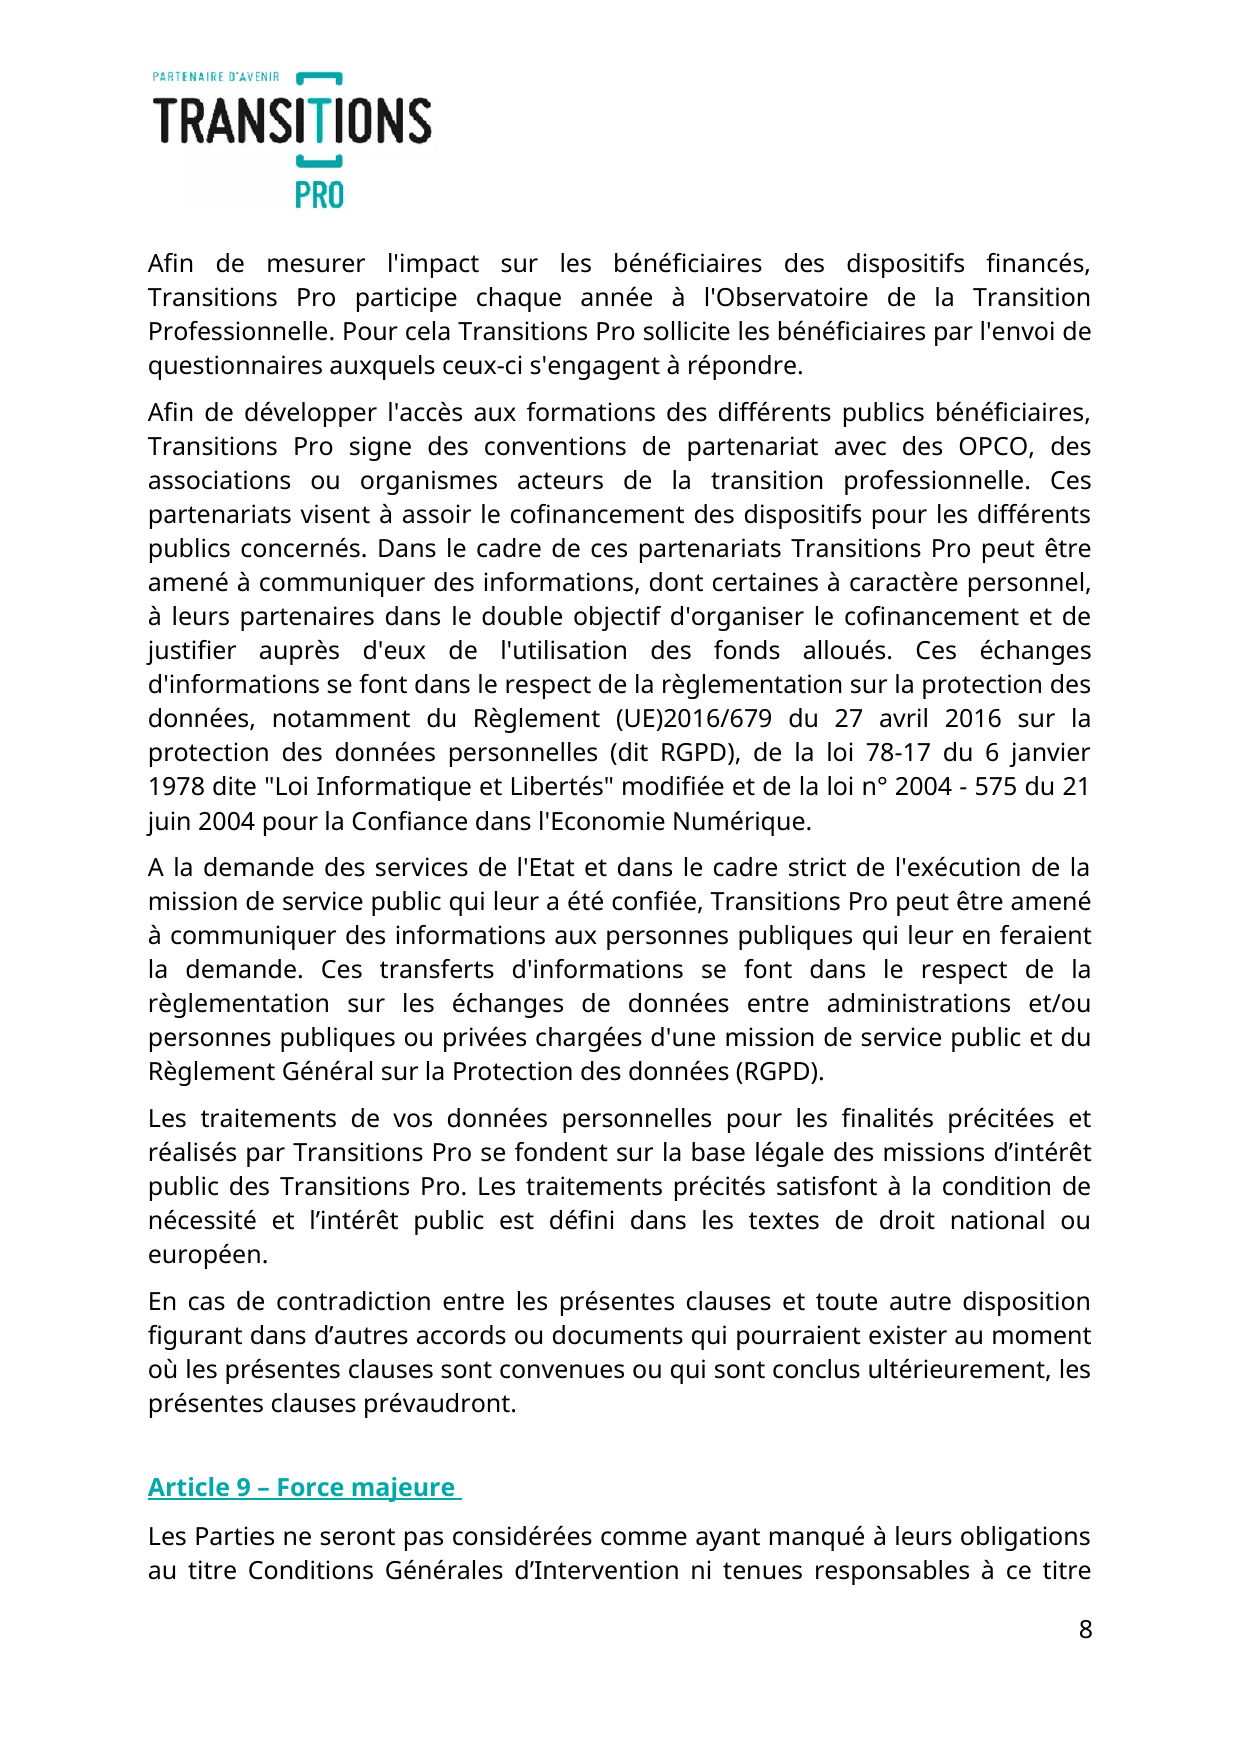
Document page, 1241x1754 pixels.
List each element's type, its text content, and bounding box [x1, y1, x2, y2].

text Les traitements de vos données personnelles pour les finalités précitées et réalisés par Transitions Pro se fondent sur la base légale des missions d’intérêt public des Transitions Pro. Les traitements précités satisfont à la condition de nécessité et l’intérêt public est défini dans les textes de droit national ou européen. [148, 1101, 1093, 1271]
text En cas de contradiction entre les présentes clauses et toute autre disposition figurant dans d’autres accords ou documents qui pourraient exister au moment où les présentes clauses sont convenues ou qui sont conclus ultérieurement, les présentes clauses prévaudront. [148, 1283, 1093, 1420]
text Afin de mesurer l'impact sur les bénéficiaires des dispositifs financés, Transitions Pro participe chaque année à l'Observatoire de la Transition Professionnelle. Pour cela Transitions Pro sollicite les bénéficiaires par l'envoi de questionnaires auxquels ceux-ci s'engagent à répondre. [148, 246, 1093, 382]
picture [147, 59, 440, 212]
text A la demande des services de l'Etat et dans le cadre strict de l'exécution de la mission de service public qui leur a été confiée, Transitions Pro peut être amené à communiquer des informations aux personnes publiques qui leur en feraient la demande. Ces transferts d'informations se font dans le respect de la règlementation sur les échanges de données entre administrations et/ou personnes publiques ou privées chargées d'une mission de service public et du Règlement Général sur la Protection des données (RGPD). [148, 850, 1093, 1088]
subtitle Article 9 – Force majeure [148, 1470, 1093, 1504]
text Afin de développer l'accès aux formations des différents publics bénéficiaires, Transitions Pro signe des conventions de partenariat avec des OPCO, des associations ou organismes acteurs de la transition professionnelle. Ces partenariats visent à assoir le cofinancement des dispositifs pour les différents publics concernés. Dans le cadre de ces partenariats Transitions Pro peut être amené à communiquer des informations, dont certaines à caractère personnel, à leurs partenaires dans le double objectif d'organiser le cofinancement et de justifier auprès d'eux de l'utilisation des fonds alloués. Ces échanges d'informations se font dans le respect de la règlementation sur la protection des données, notamment du Règlement (UE)2016/679 du 27 avril 2016 sur la protection des données personnelles (dit RGPD), de la loi 78-17 du 6 janvier 1978 dite "Loi Informatique et Libertés" modifiée et de la loi n° 2004 - 575 du 21 juin 2004 pour la Confiance dans l'Economie Numérique. [148, 394, 1093, 837]
